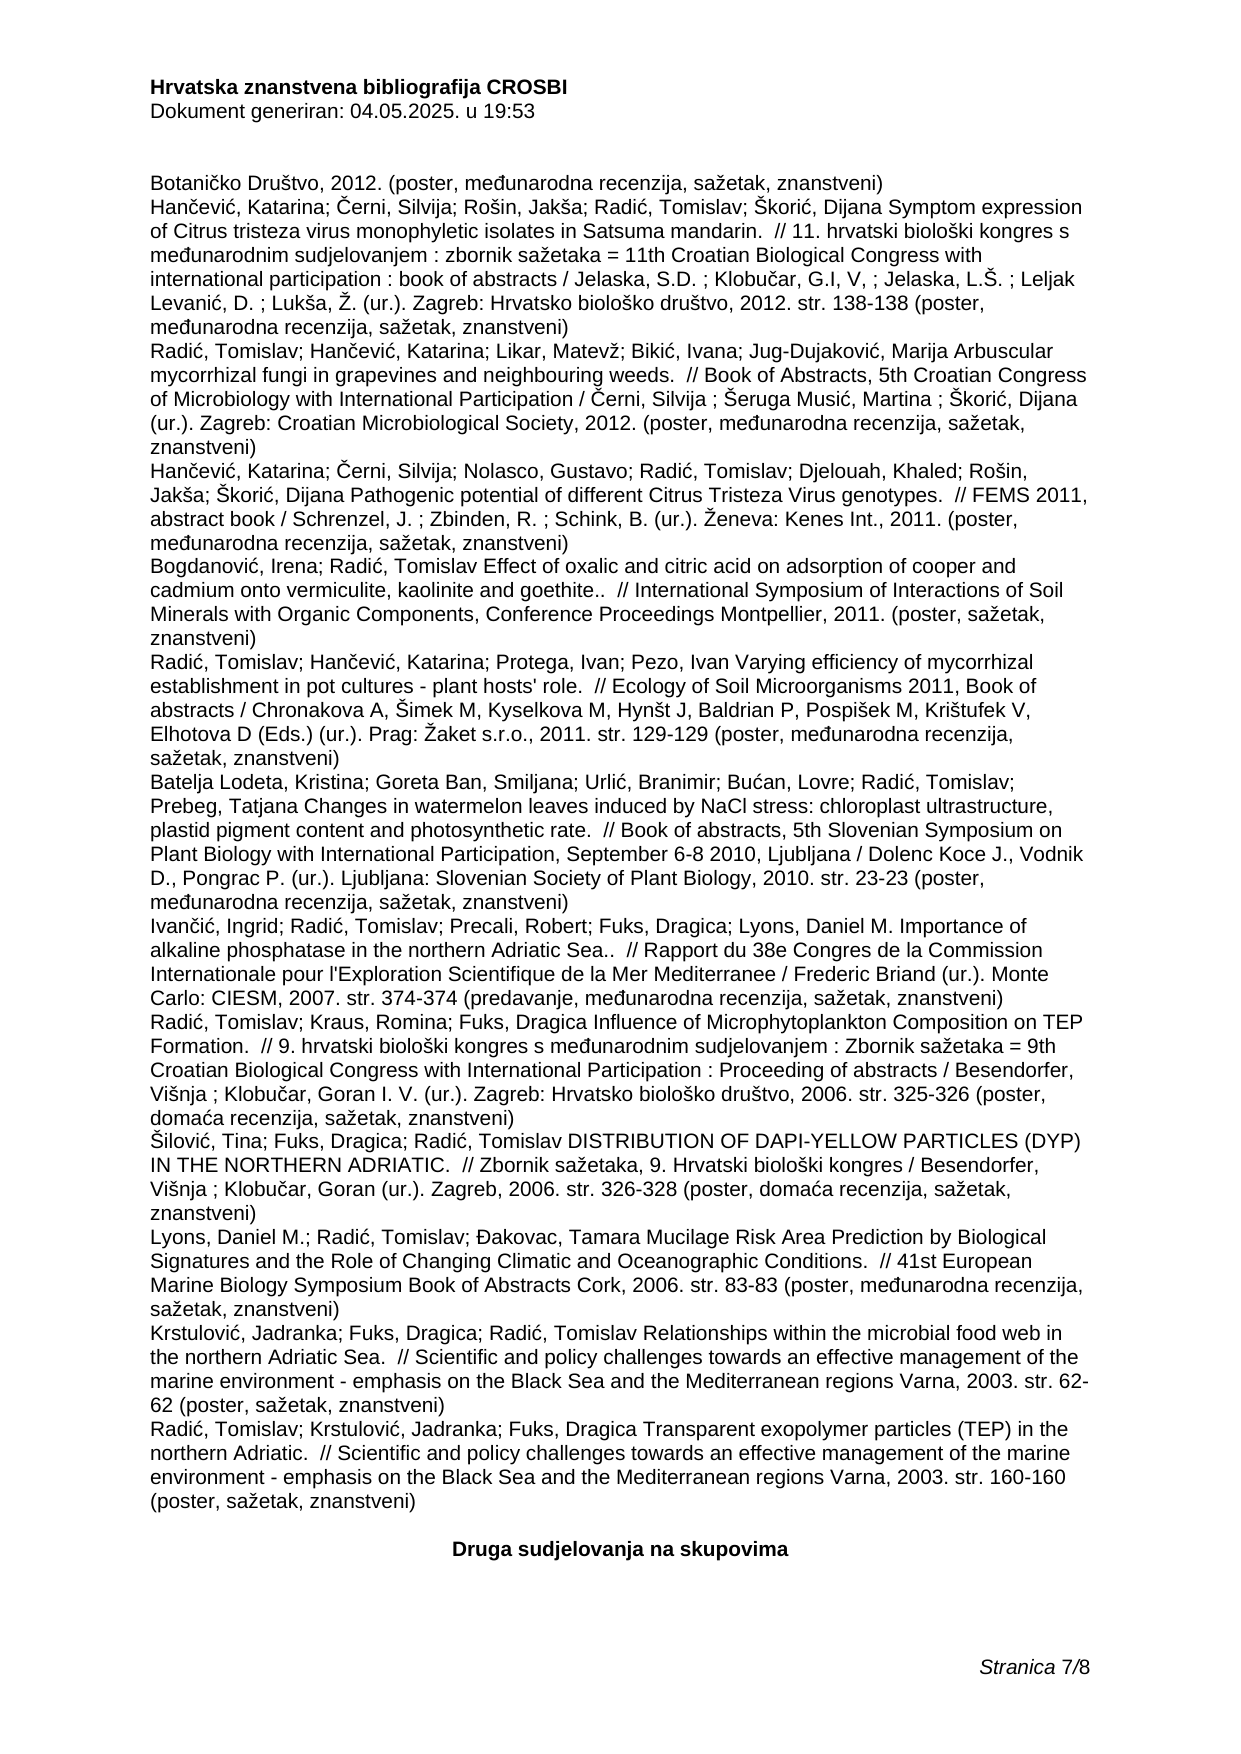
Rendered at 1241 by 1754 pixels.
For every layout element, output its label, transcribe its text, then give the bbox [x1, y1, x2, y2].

text Lyons, Daniel M.; Radić, Tomislav; Đakovac, Tamara [150, 1225, 1090, 1321]
text Hančević, Katarina; Černi, Silvija; Rošin, Jakša; Radić, Tomislav; Škorić, Dijana [150, 195, 1090, 339]
text Bogdanović, Irena; Radić, Tomislav [150, 554, 1090, 650]
text Radić, Tomislav; Hančević, Katarina; Likar, Matevž; Bikić, Ivana; Jug-Dujaković, Marija [150, 339, 1090, 458]
text Ivančić, Ingrid; Radić, Tomislav; Precali, Robert; Fuks, Dragica; Lyons, Daniel M. [150, 914, 1090, 1009]
subtitle Druga sudjelovanja na skupovima [150, 1537, 1090, 1561]
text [150, 171, 1090, 195]
text Hančević, Katarina; Černi, Silvija; Nolasco, Gustavo; Radić, Tomislav; Djelouah, Khaled; Rošin, Jakša; Škorić, Dijana [150, 458, 1090, 554]
text Krstulović, Jadranka; Fuks, Dragica; Radić, Tomislav [150, 1321, 1090, 1417]
text Batelja Lodeta, Kristina; Goreta Ban, Smiljana; Urlić, Branimir; Bućan, Lovre; Radić, Tomislav; Prebeg, Tatjana [150, 770, 1090, 914]
text Šilović, Tina; Fuks, Dragica; Radić, Tomislav [150, 1129, 1090, 1225]
text Radić, Tomislav; Krstulović, Jadranka; Fuks, Dragica [150, 1417, 1090, 1513]
text Radić, Tomislav; Hančević, Katarina; Protega, Ivan; Pezo, Ivan [150, 650, 1090, 770]
text Radić, Tomislav; Kraus, Romina; Fuks, Dragica [150, 1009, 1090, 1129]
